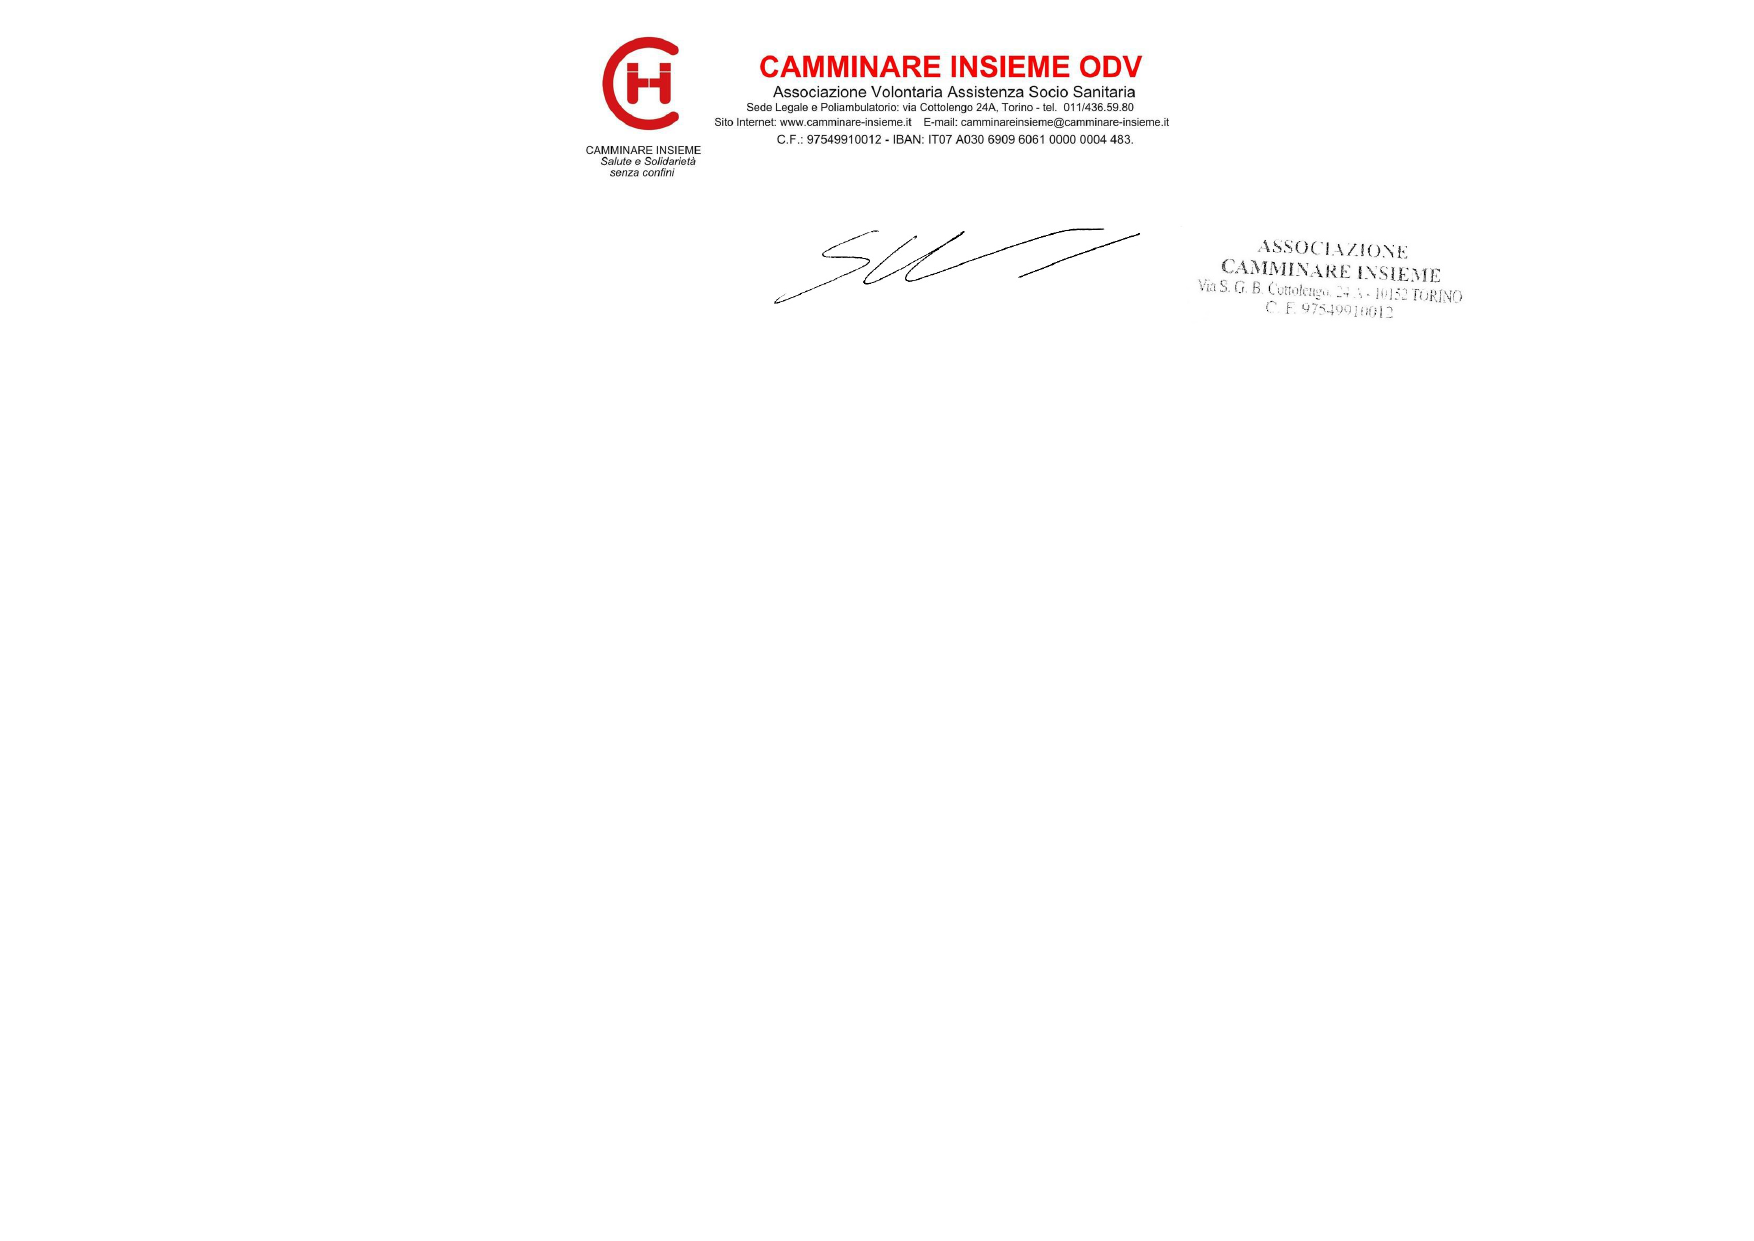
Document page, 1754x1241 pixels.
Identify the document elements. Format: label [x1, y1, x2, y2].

picture [565, 14, 1477, 338]
